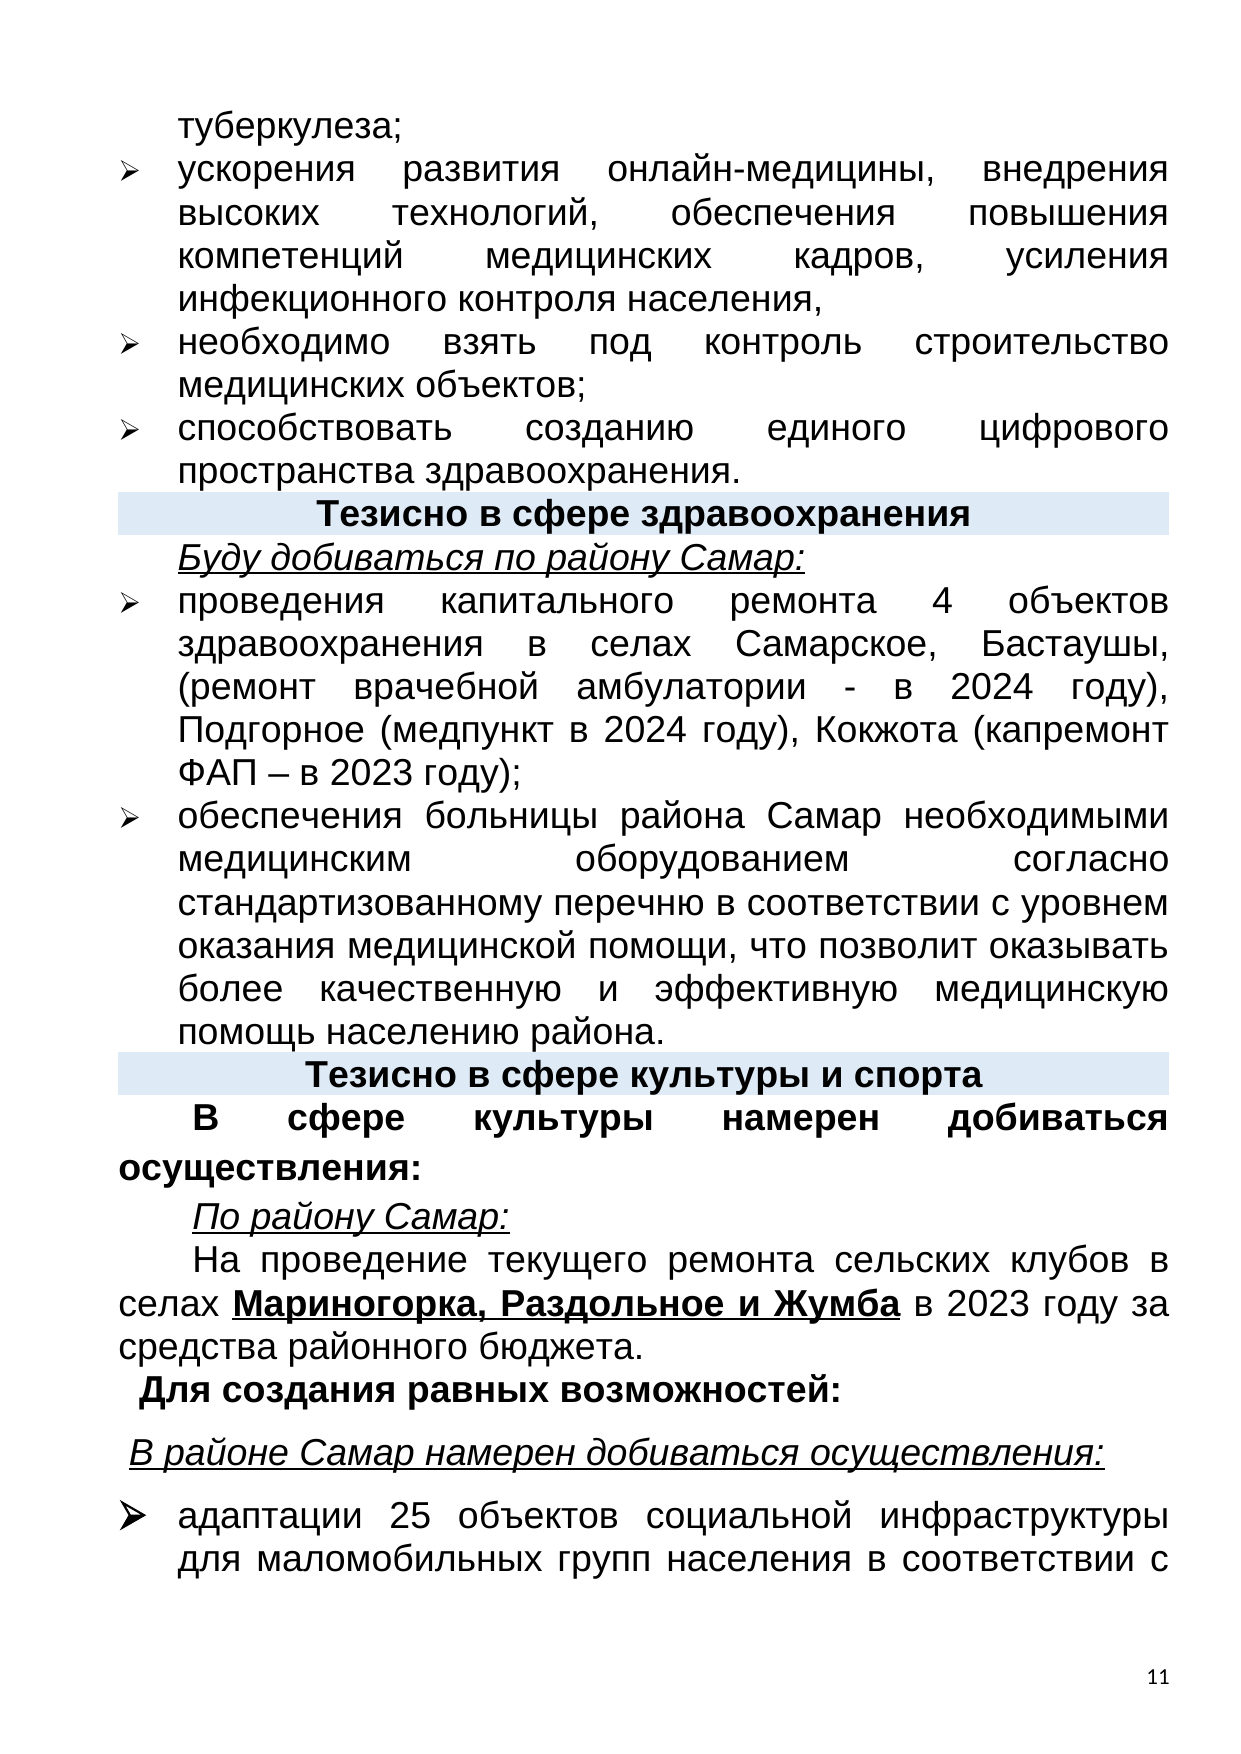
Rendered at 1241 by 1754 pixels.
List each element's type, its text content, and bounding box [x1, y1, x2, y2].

text По району Самар: [118, 1194, 1169, 1238]
list обеспечения больницы района Самар необходимыми медицинским оборудованием согласно стандартизованному перечню в соответствии с уровнем оказания медицинской помощи, что позволит оказывать более качественную и эффективную медицинскую помощь населению района. [118, 793, 1169, 1052]
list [118, 103, 1169, 147]
text Для создания равных возможностей: [118, 1367, 1169, 1410]
text Тезисно в сфере культуры и спорта [118, 1052, 1169, 1095]
list ускорения развития онлайн-медицины, внедрения высоких технологий, обеспечения повышения компетенций медицинских кадров, усиления инфекционного контроля населения, [118, 147, 1169, 319]
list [118, 1493, 1169, 1580]
list необходимо взять под контроль строительство медицинских объектов; [118, 319, 1169, 405]
list Буду добиваться по району Самар: [177, 535, 1169, 578]
list проведения капитального ремонта 4 объектов здравоохранения в селах Самарское, Бастаушы, (ремонт врачебной амбулатории - в 2024 году), Подгорное (медпункт в 2024 году), Кокжота (капремонт ФАП – в 2023 году); [118, 578, 1169, 793]
text Тезисно в сфере здравоохранения [118, 492, 1169, 535]
text На проведение текущего ремонта сельских клубов в селах Мариногорка, РаздольноеМиролюбовка и Жумба в 2023 году за средства районного бюджета. [118, 1238, 1169, 1367]
list способствовать созданию единого цифрового пространства здравоохранения. [118, 405, 1169, 492]
text В сфере культуры намерен добиваться осуществления: [118, 1095, 1169, 1188]
text В районе Самар намерен добиваться осуществления: [118, 1430, 1169, 1473]
